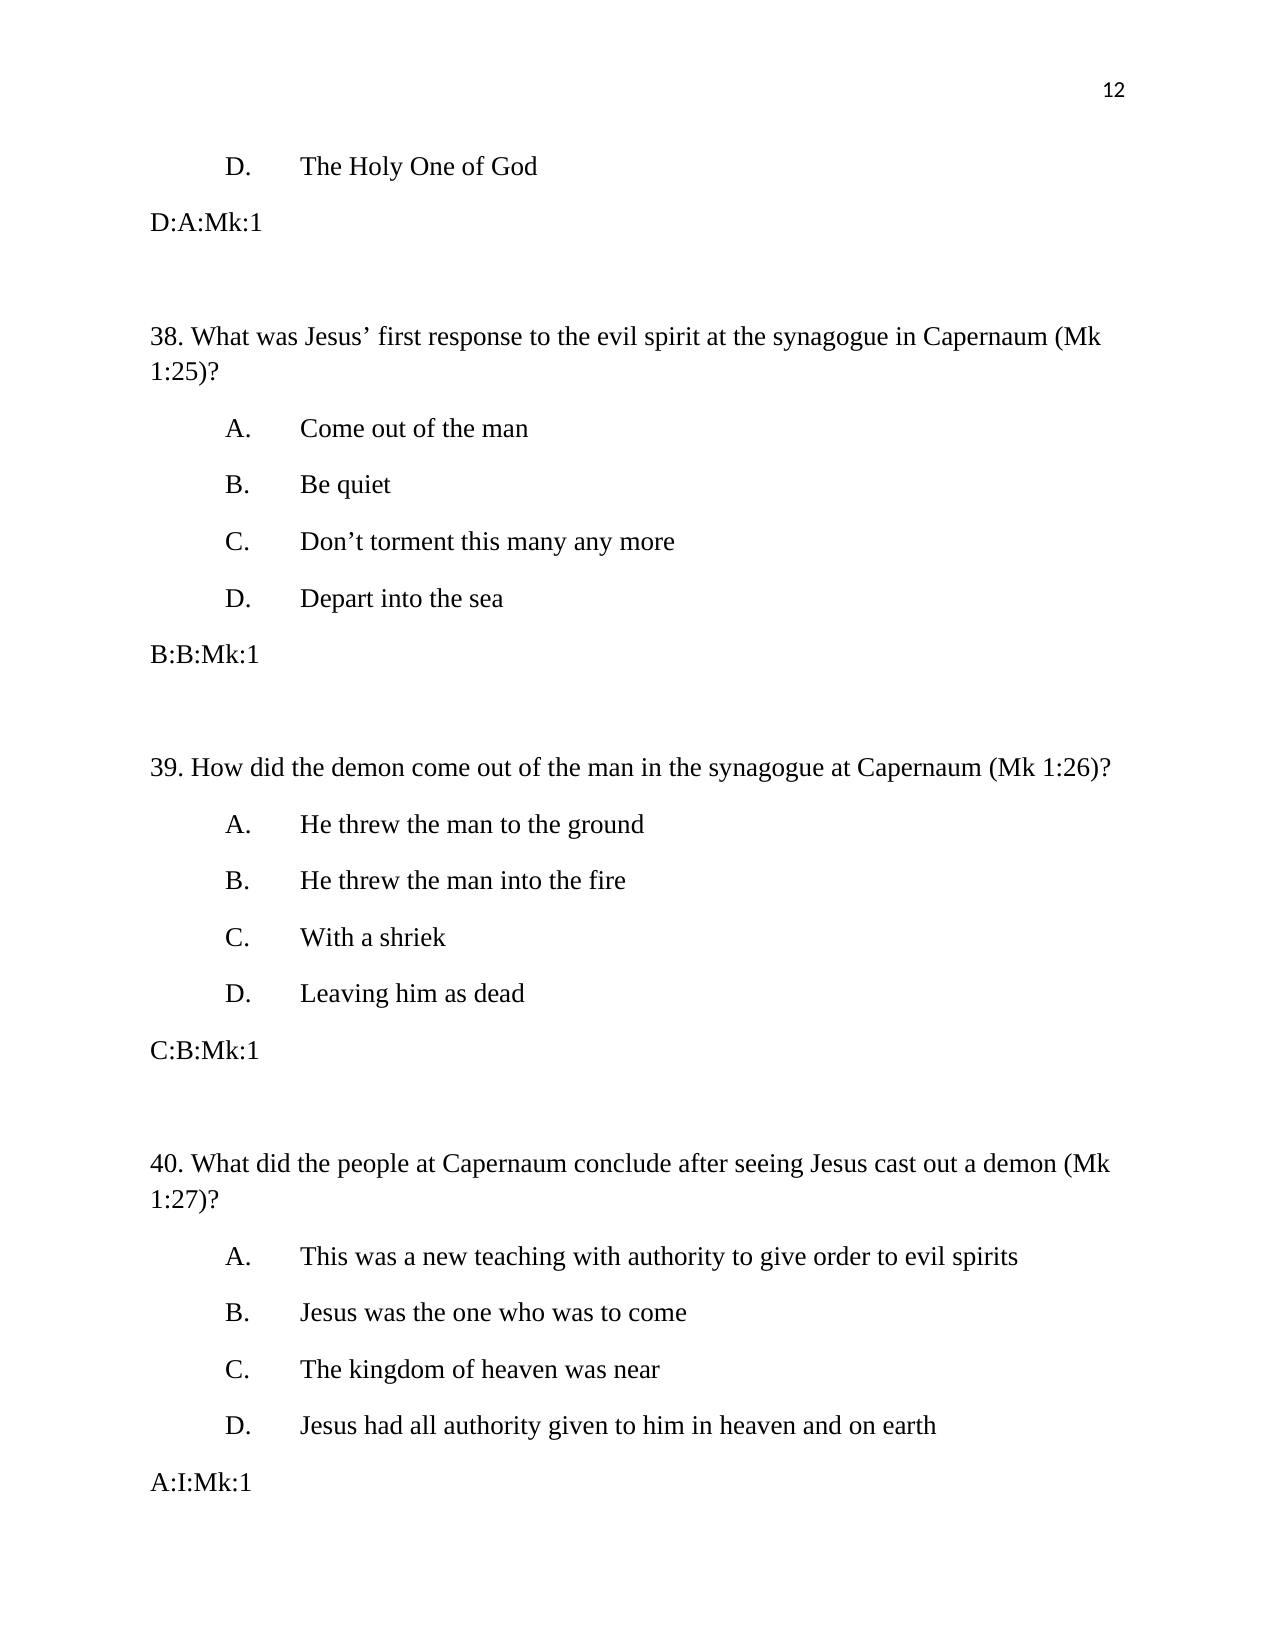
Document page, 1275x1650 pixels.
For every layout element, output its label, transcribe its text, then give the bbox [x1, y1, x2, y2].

text D. Leaving him as dead [150, 978, 1125, 1009]
text A. This was a new teaching with authority to give order to evil spirits [150, 1239, 1125, 1271]
text D. Depart into the sea [150, 582, 1125, 613]
text C:B:Mk:1 [150, 1034, 1125, 1065]
text D:A:Mk:1 [150, 207, 1125, 238]
text A:I:Mk:1 [150, 1466, 1125, 1497]
text B. Jesus was the one who was to come [150, 1296, 1125, 1327]
text C. Don’t torment this many any more [150, 525, 1125, 556]
text 38. What was Jesus’ first response to the evil spirit at the synagogue in Capernaum (Mk 1:25)? [150, 320, 1125, 387]
text D. The Holy One of God [150, 150, 1125, 181]
text 39. How did the demon come out of the man in the synagogue at Capernaum (Mk 1:26)? [150, 751, 1125, 782]
text A. Come out of the man [150, 412, 1125, 443]
text B:B:Mk:1 [150, 638, 1125, 669]
text C. With a shriek [150, 921, 1125, 952]
text C. The kingdom of heaven was near [150, 1353, 1125, 1384]
text A. He threw the man to the ground [150, 808, 1125, 839]
text B. Be quiet [150, 468, 1125, 500]
text D. Jesus had all authority given to him in heaven and on earth [150, 1409, 1125, 1440]
text 40. What did the people at Capernaum conclude after seeing Jesus cast out a demon (Mk 1:27)? [150, 1147, 1125, 1214]
text B. He threw the man into the fire [150, 864, 1125, 896]
